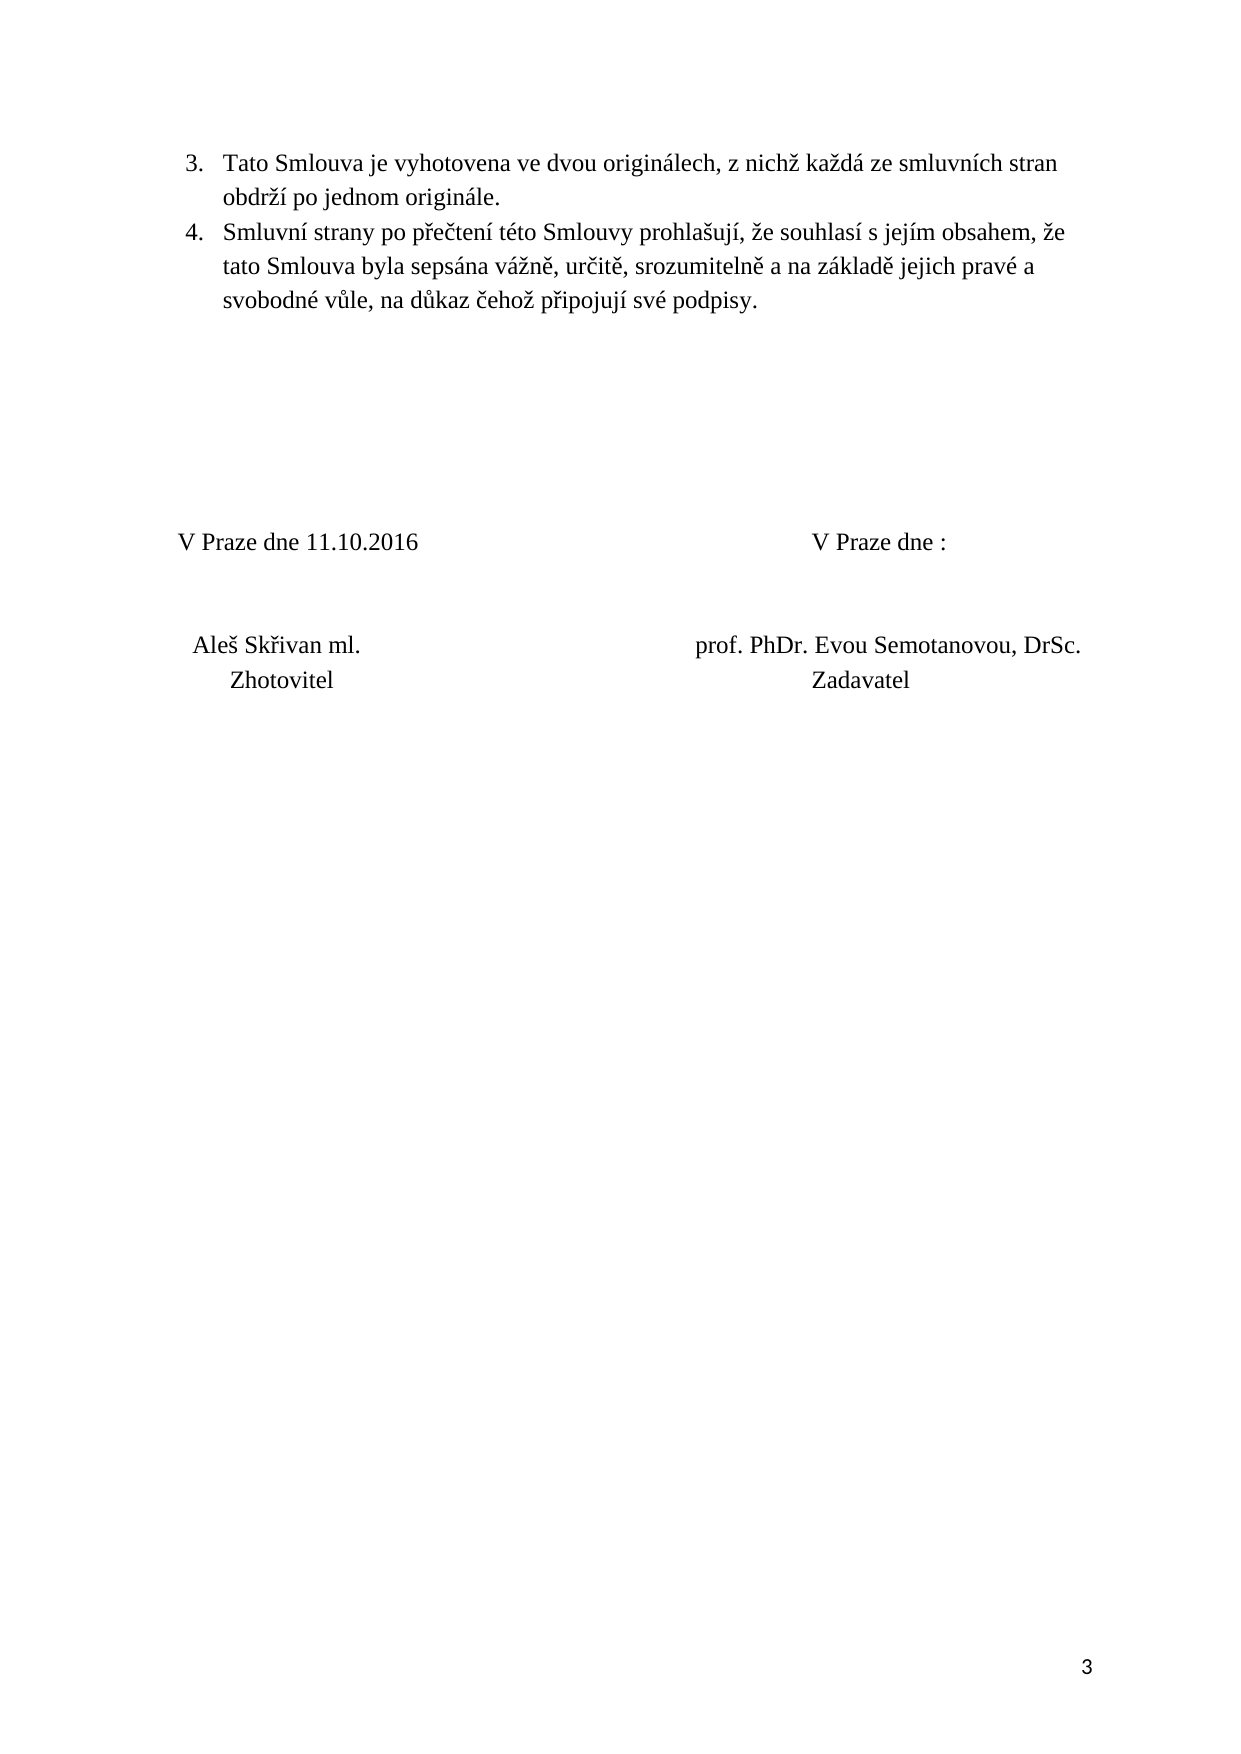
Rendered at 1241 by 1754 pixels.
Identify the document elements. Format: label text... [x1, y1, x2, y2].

list Tato Smlouva je vyhotovena ve dvou originálech, z nichž každá ze smluvních stran obdrží po jednom originále. [185, 148, 1093, 211]
list Zhotovitel Zadavatel [192, 665, 1093, 693]
list Aleš Skřivan ml. prof. PhDr. Evou Semotanovou, DrSc. [192, 630, 1093, 659]
list Smluvní strany po přečtení této Smlouvy prohlašují, že souhlasí s jejím obsahem, že tato Smlouva byla sepsána vážně, určitě, srozumitelně a na základě jejich pravé a svobodné vůle, na důkaz čehož připojují své podpisy. [185, 217, 1093, 314]
list V Praze dne 11.10.2016 V Praze dne : [177, 527, 1093, 556]
